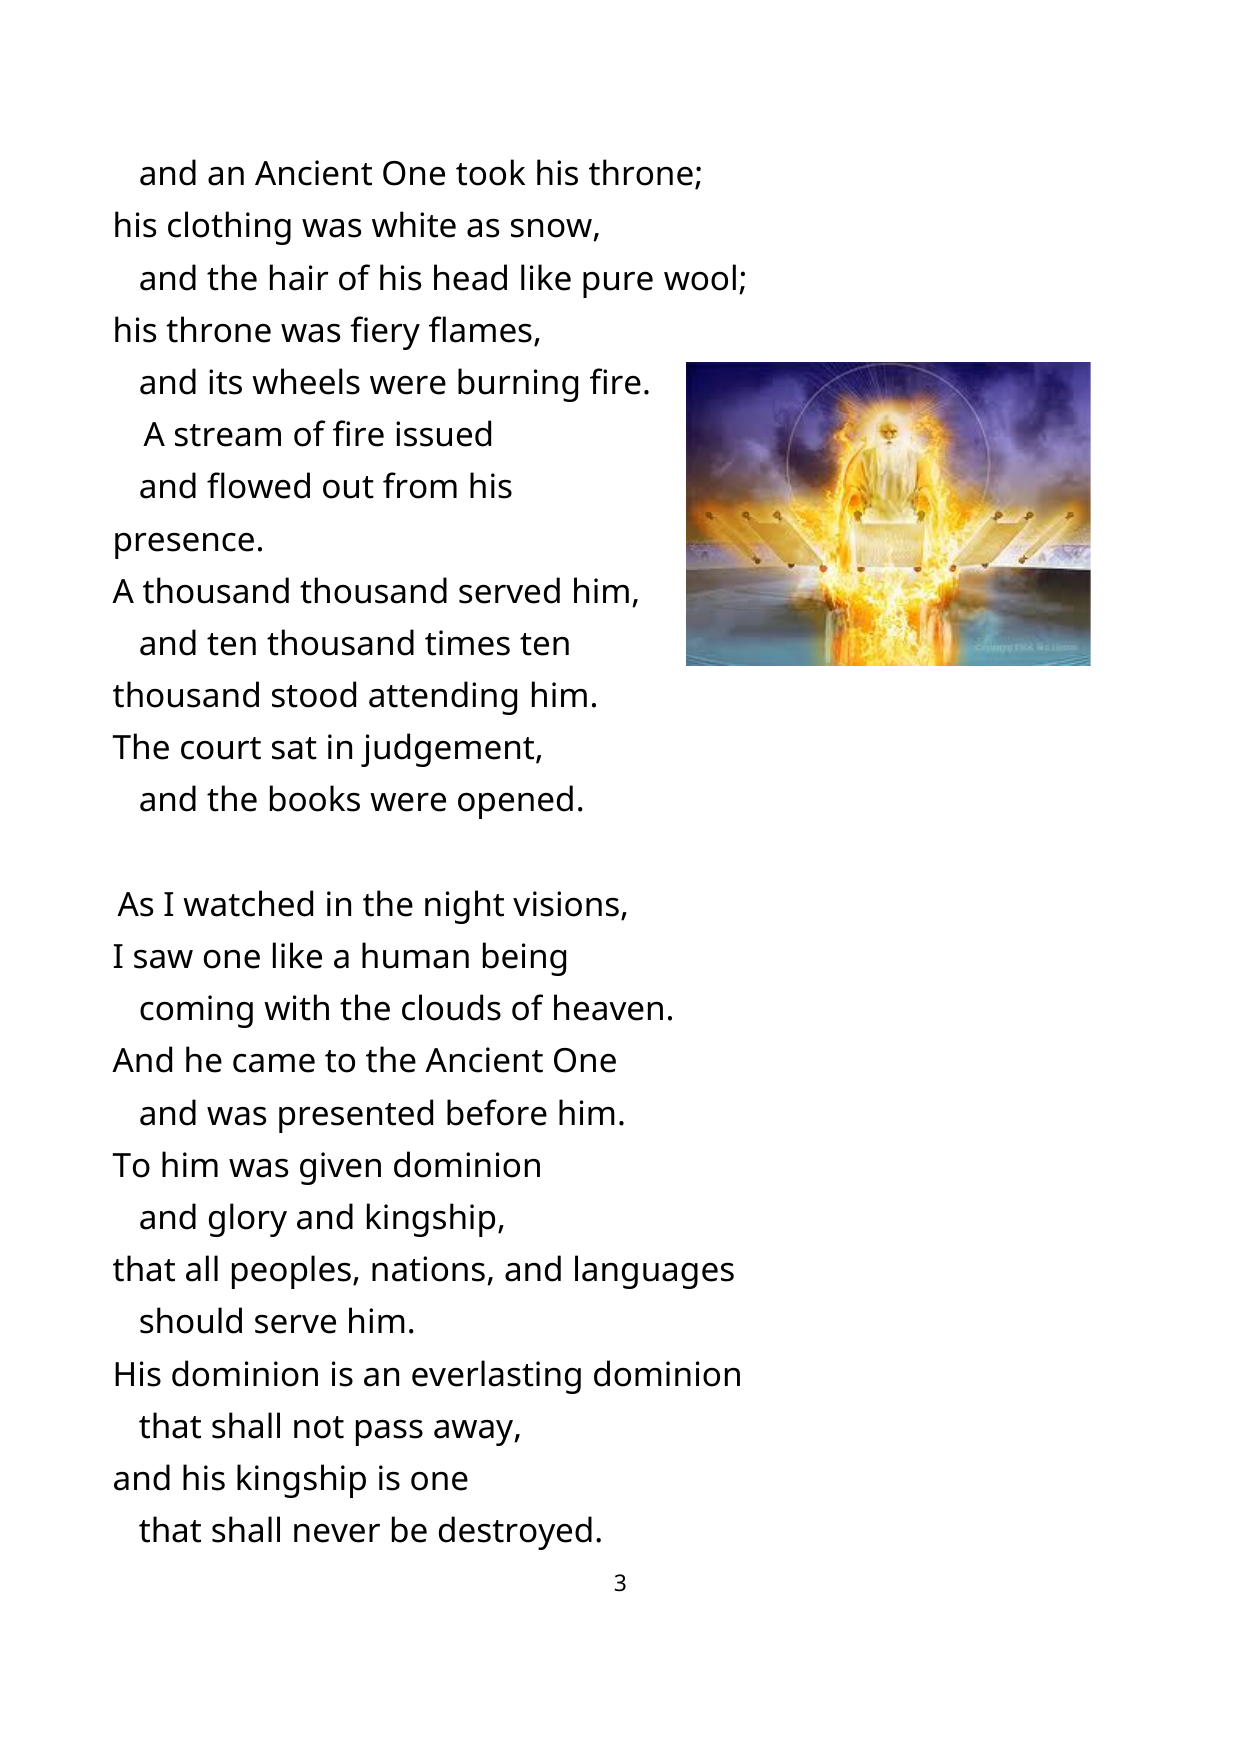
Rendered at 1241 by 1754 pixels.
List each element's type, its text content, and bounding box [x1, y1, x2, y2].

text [112, 150, 1128, 822]
text As I watched in the night visions, I saw one like a human being coming with the clouds of heaven. And he came to the Ancient One and was presented before him. To him was given dominion and glory and kingship, that all peoples, nations, and languages should serve him. His dominion is an everlasting dominion that shall not pass away, and his kingship is one that shall never be destroyed. [112, 881, 1128, 1552]
picture [686, 362, 1091, 666]
